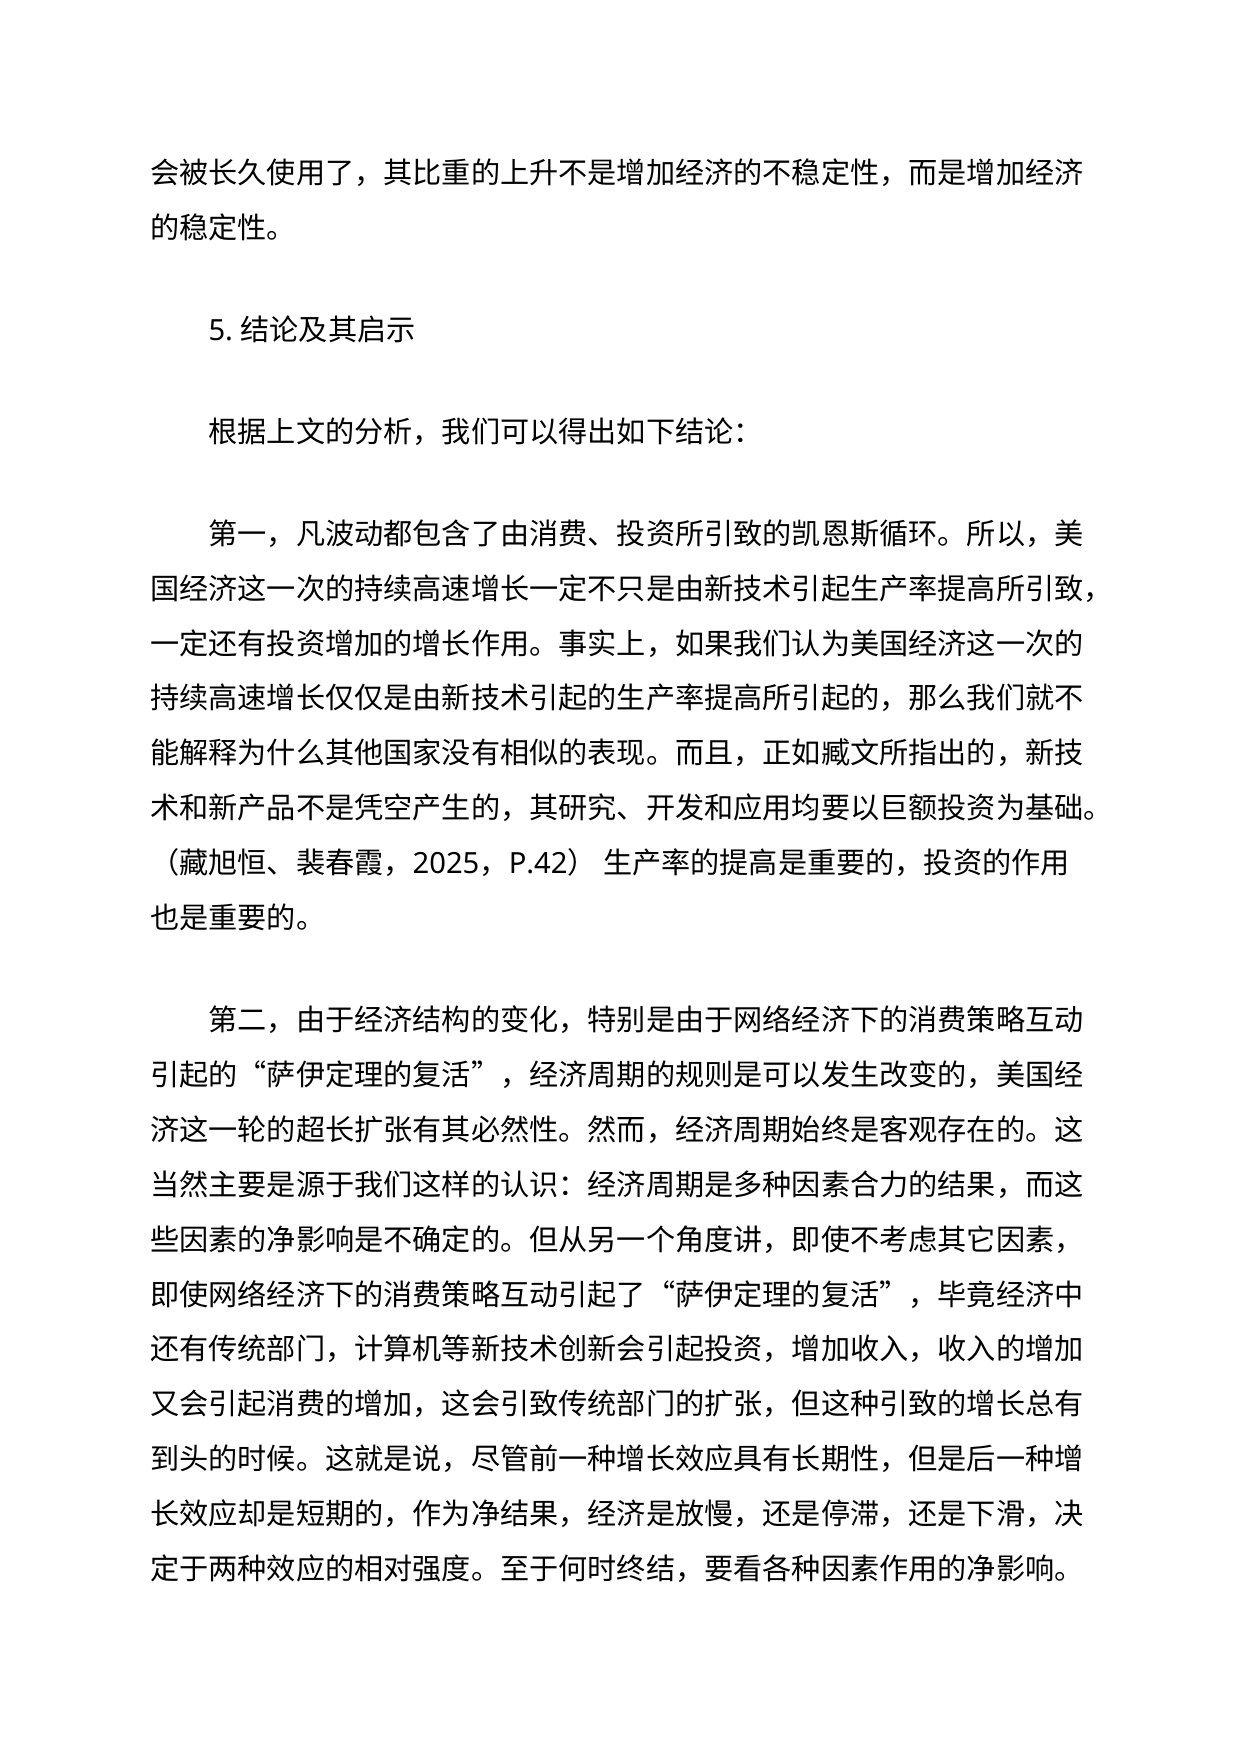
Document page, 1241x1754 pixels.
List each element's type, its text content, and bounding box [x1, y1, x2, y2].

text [150, 150, 1090, 247]
text 根据上文的分析，我们可以得出如下结论： [150, 409, 1090, 451]
text 第一，凡波动都包含了由消费、投资所引致的凯恩斯循环。所以，美国经济这一次的持续高速增长一定不只是由新技术引起生产率提高所引致，一定还有投资增加的增长作用。事实上，如果我们认为美国经济这一次的持续高速增长仅仅是由新技术引起的生产率提高所引起的，那么我们就不能解释为什么其他国家没有相似的表现。而且，正如臧文所指出的，新技术和新产品不是凭空产生的，其研究、开发和应用均要以巨额投资为基础。（藏旭恒、裴春霞，2025，P.42） 生产率的提高是重要的，投资的作用也是重要的。 [150, 510, 1090, 937]
text 5. 结论及其启示 [150, 307, 1090, 349]
text 第二，由于经济结构的变化，特别是由于网络经济下的消费策略互动引起的“萨伊定理的复活”，经济周期的规则是可以发生改变的，美国经济这一轮的超长扩张有其必然性。然而，经济周期始终是客观存在的。这当然主要是源于我们这样的认识：经济周期是多种因素合力的结果，而这些因素的净影响是不确定的。但从另一个角度讲，即使不考虑其它因素，即使网络经济下的消费策略互动引起了“萨伊定理的复活”，毕竟经济中还有传统部门，计算机等新技术创新会引起投资，增加收入，收入的增加又会引起消费的增加，这会引致传统部门的扩张，但这种引致的增长总有到头的时候。这就是说，尽管前一种增长效应具有长期性，但是后一种增长效应却是短期的，作为净结果，经济是放慢，还是停滞，还是下滑，决定于两种效应的相对强度。至于何时终结，要看各种因素作用的净影响。 [150, 997, 1090, 1588]
